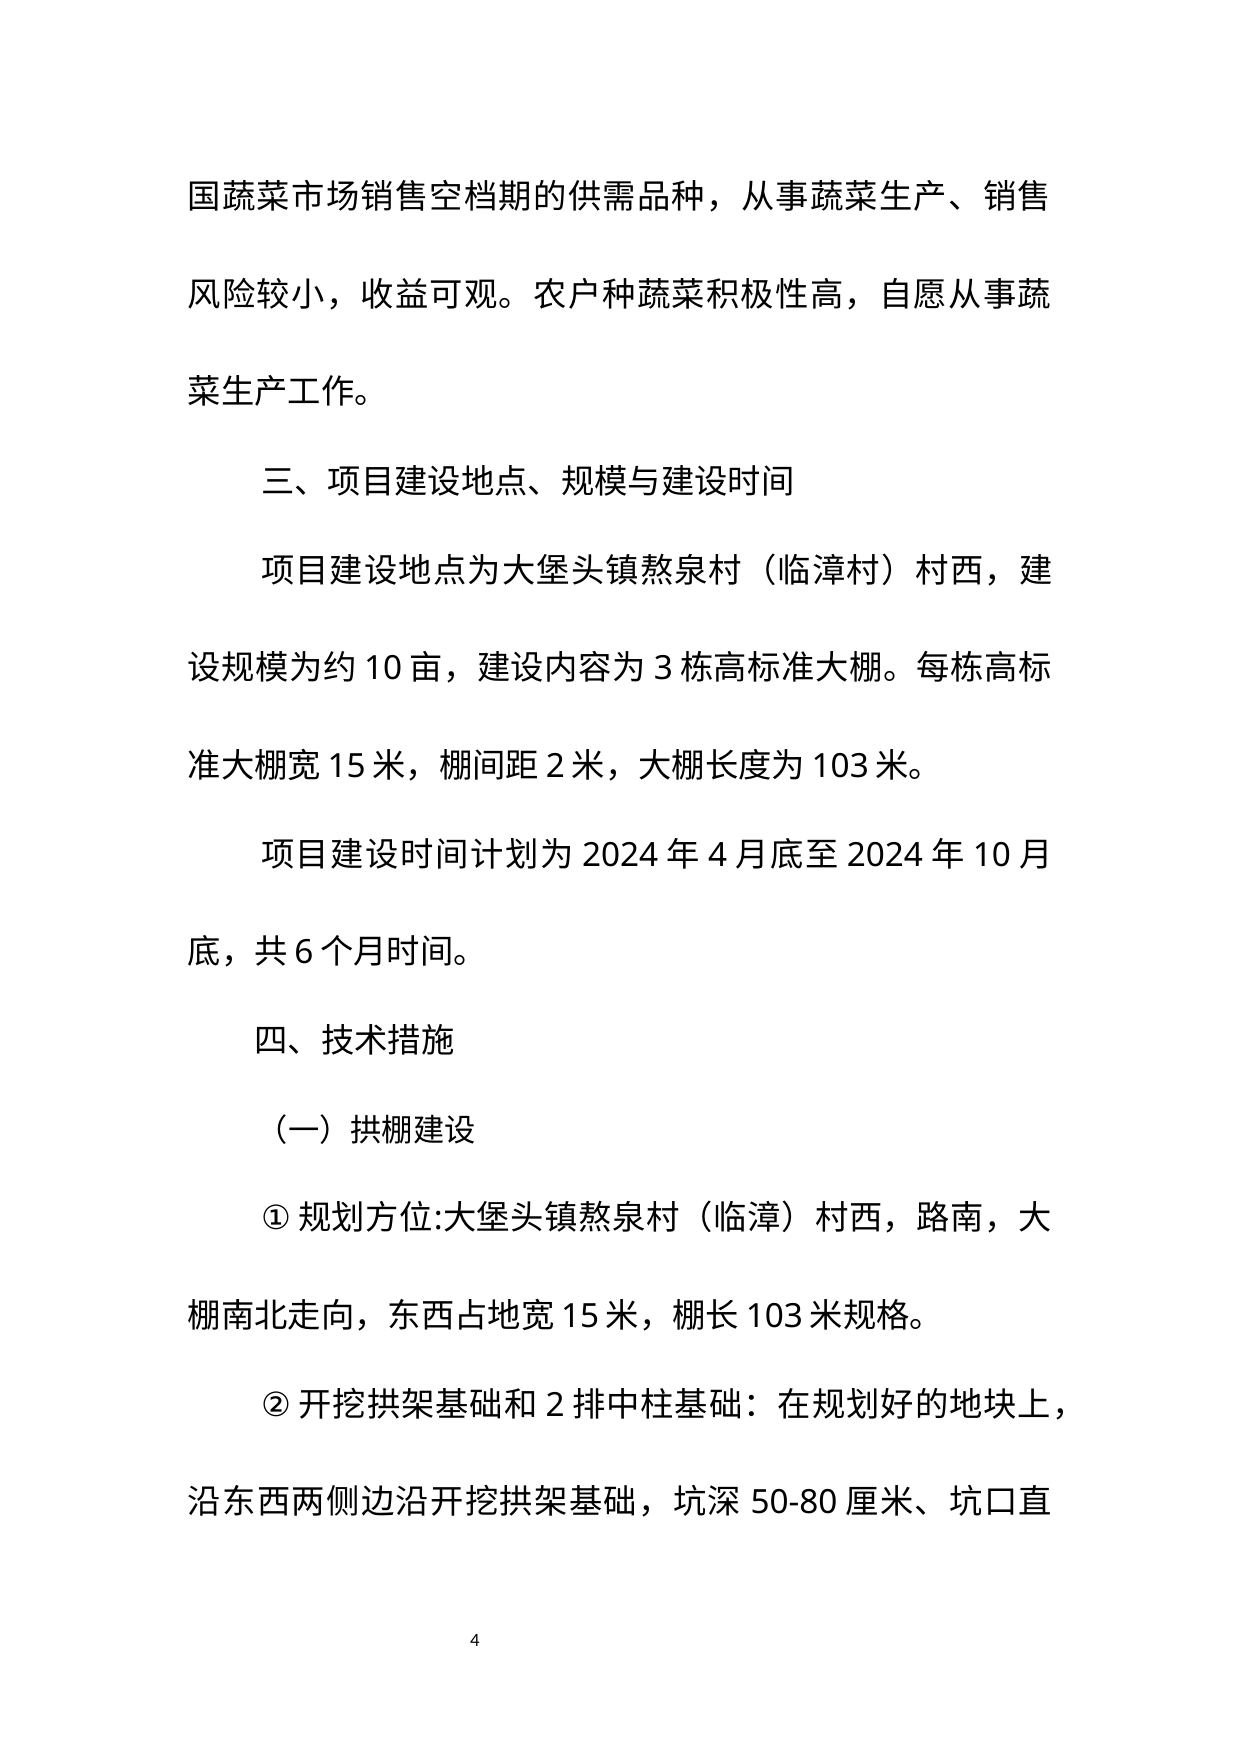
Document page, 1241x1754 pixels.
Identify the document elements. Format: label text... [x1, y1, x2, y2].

text 项目建设时间计划为2024年4月底至2024年10月底，共6个月时间。 [187, 819, 1053, 982]
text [187, 1369, 1053, 1532]
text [187, 162, 1053, 422]
text 三、项目建设地点、规模与建设时间 [187, 446, 1053, 511]
text 项目建设地点为大堡头镇熬泉村（临漳村）村西，建设规模为约10亩，建设内容为3栋高标准大棚。每栋高标准大棚宽15米，棚间距2米，大棚长度为103米。 [187, 535, 1053, 795]
text ①规划方位:大堡头镇熬泉村（临漳）村西，路南，大棚南北走向，东西占地宽15米，棚长103米规格。 [187, 1183, 1053, 1345]
text （一）拱棚建设 [187, 1095, 1053, 1160]
text 四、技术措施 [187, 1006, 1053, 1071]
